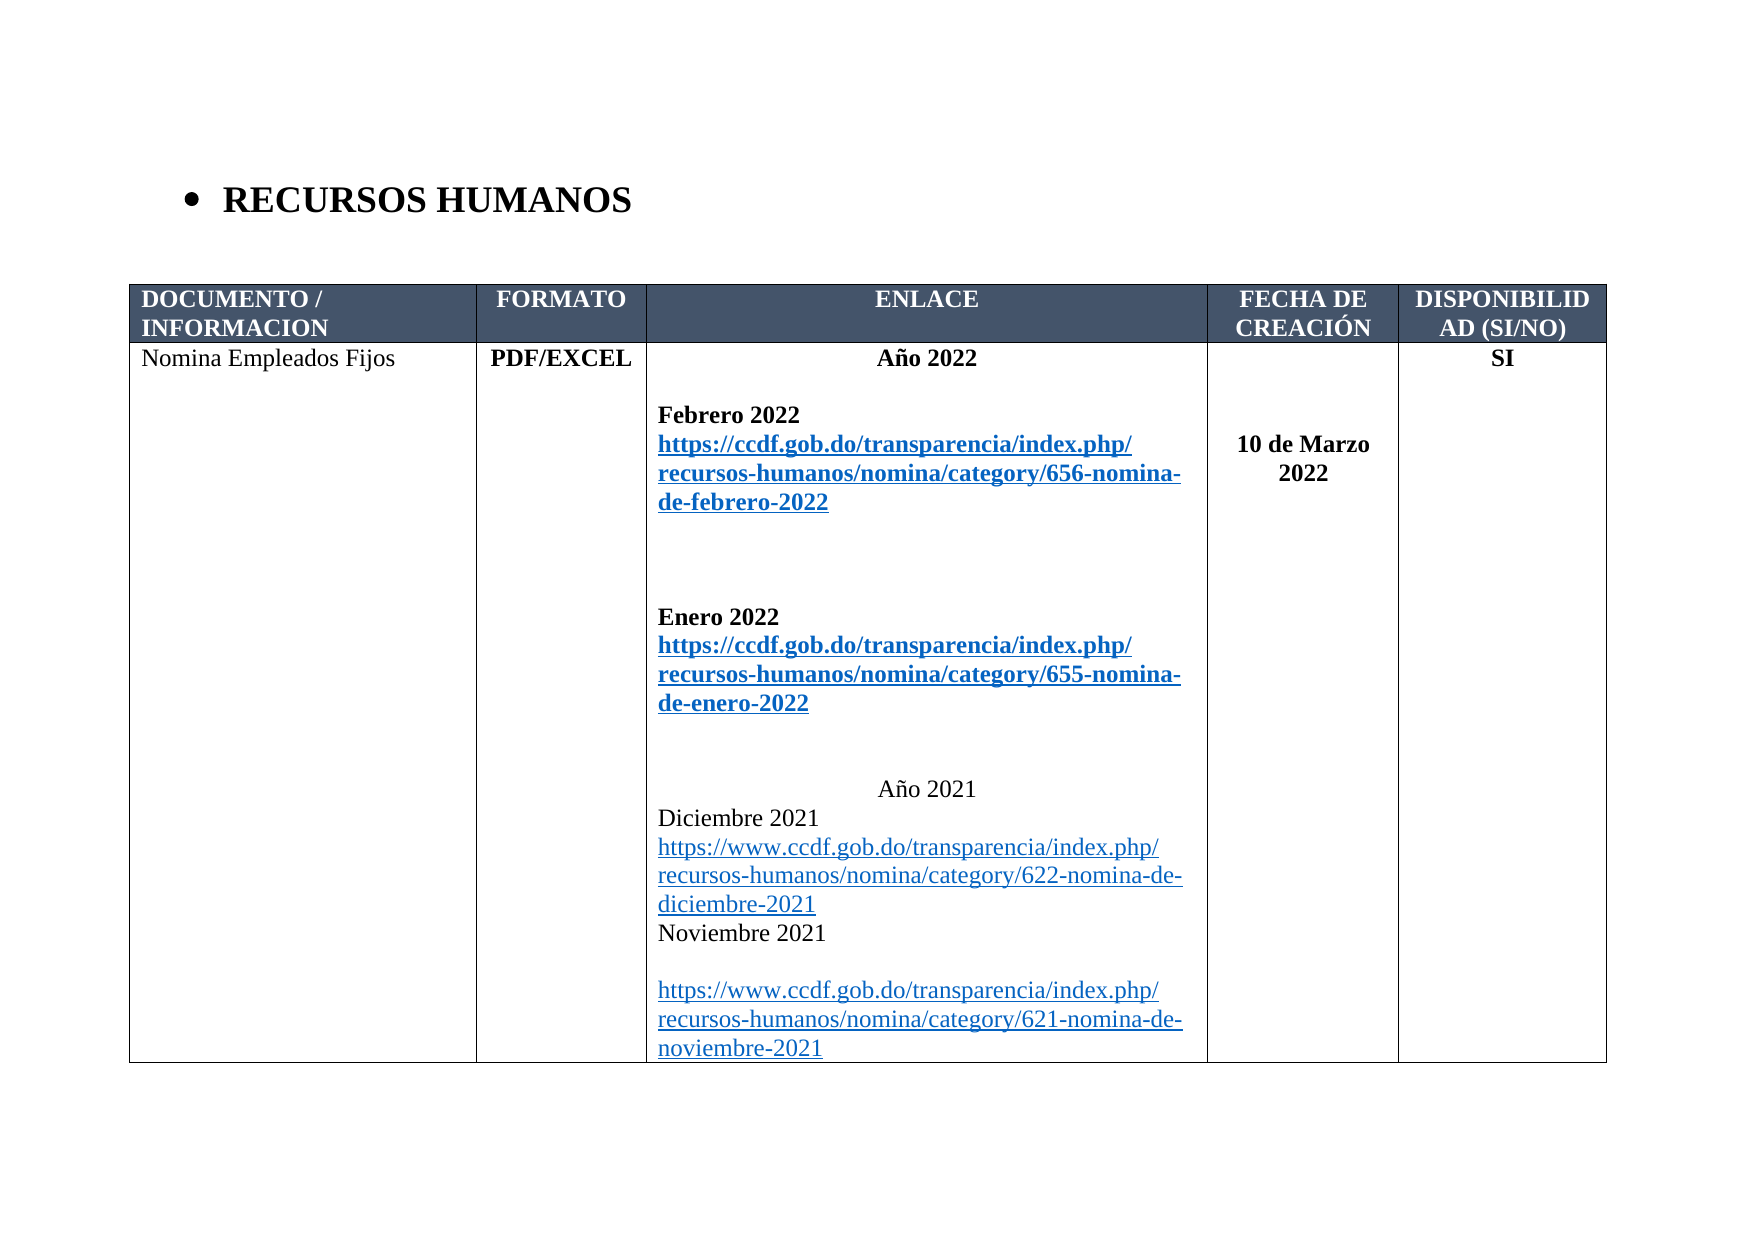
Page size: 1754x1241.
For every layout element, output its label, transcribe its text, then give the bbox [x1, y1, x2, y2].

list RECURSOS HUMANOS [185, 177, 1606, 220]
table_header DOCUMENTO / INFORMACION [130, 285, 476, 342]
table_header FORMATO [477, 285, 646, 342]
table_cell 10 de Marzo 2022 [1208, 343, 1398, 1062]
table_header DISPONIBILIDAD (SI/NO) [1399, 285, 1606, 342]
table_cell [130, 343, 476, 1062]
table_header ENLACE [647, 285, 1207, 342]
table_cell PDF/EXCEL [477, 343, 646, 1062]
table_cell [647, 343, 1207, 1062]
table_cell SI [1399, 343, 1606, 1062]
table_header FECHA DE CREACIÓN [1208, 285, 1398, 342]
